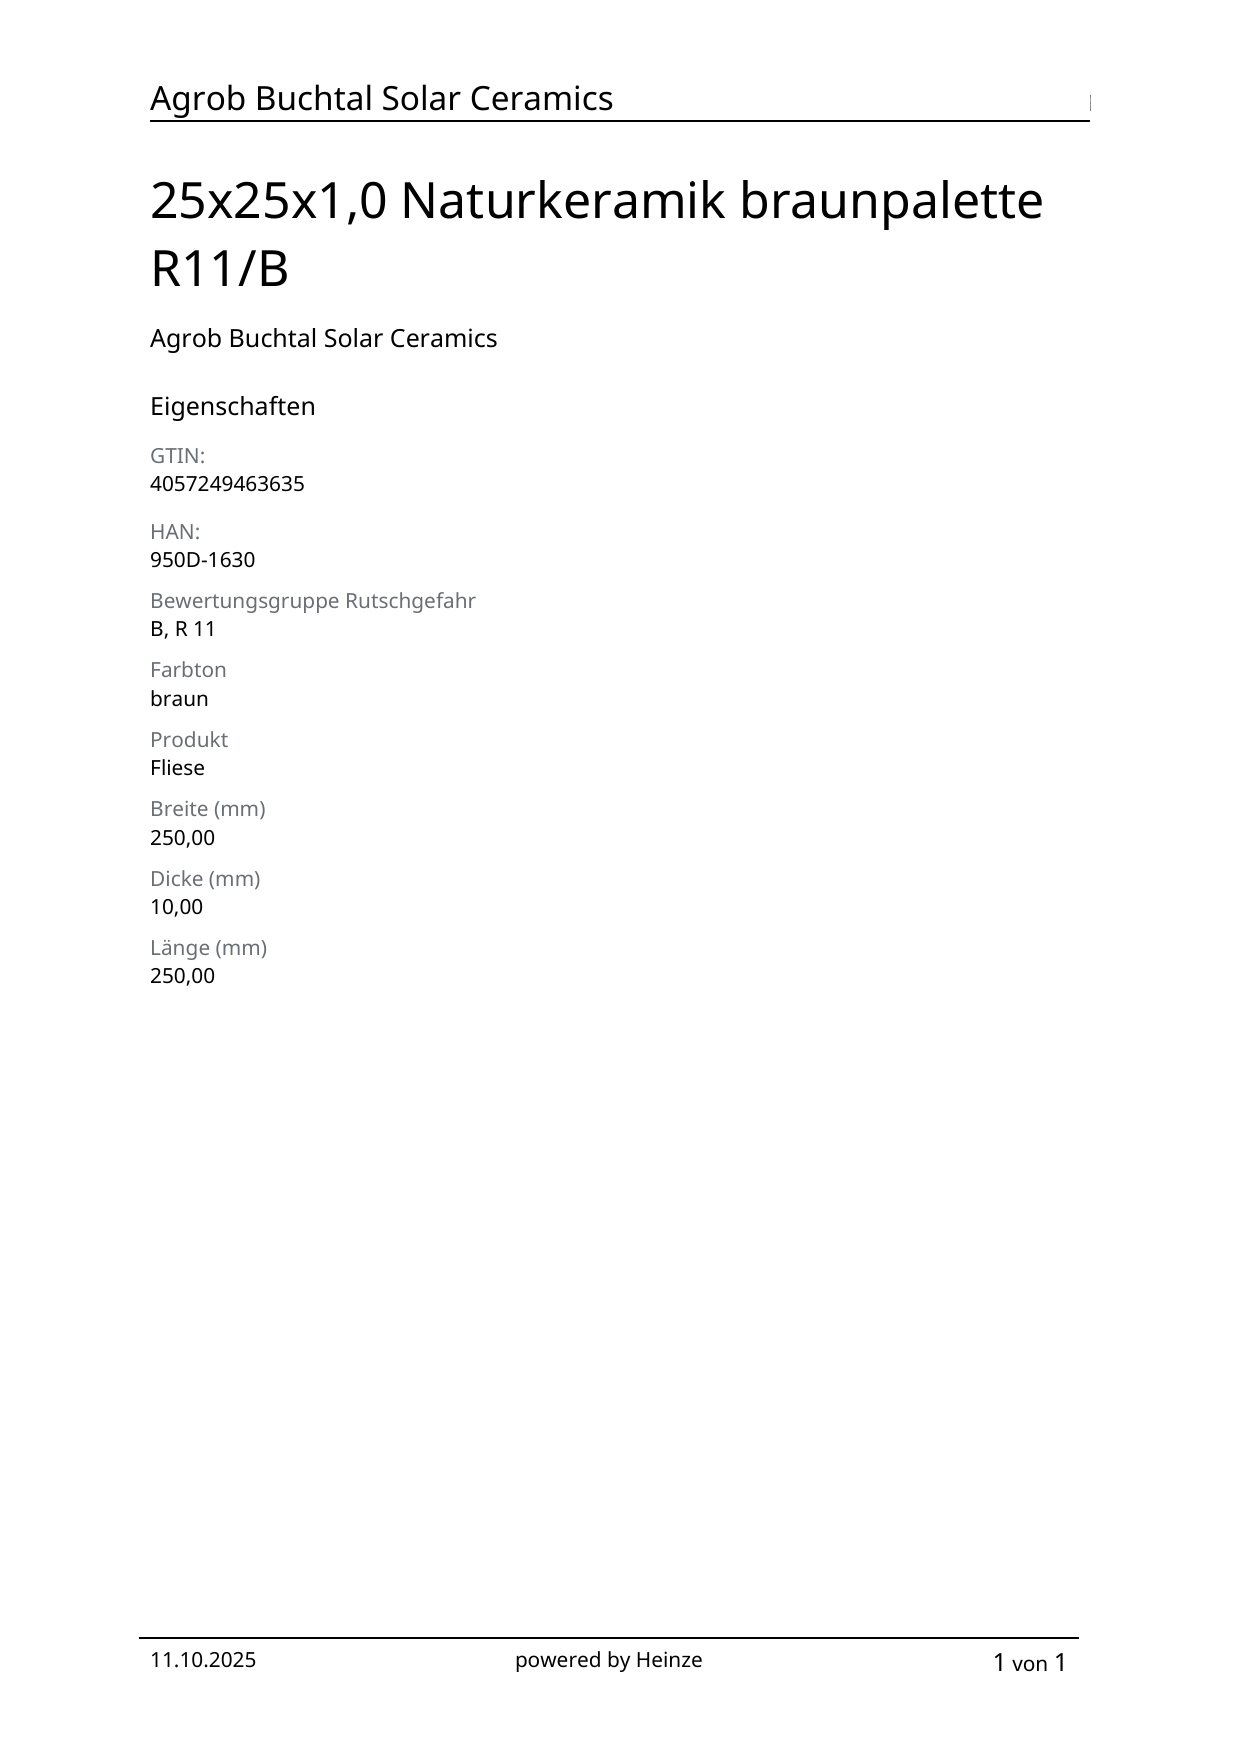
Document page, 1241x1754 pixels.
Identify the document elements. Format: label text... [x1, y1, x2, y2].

text Farbton [150, 656, 1090, 684]
text 950D-1630 [150, 545, 1090, 574]
text 25x25x1,0 Naturkeramik braunpalette R11/B [150, 165, 1090, 301]
text Produkt [150, 725, 1090, 753]
text GTIN: [150, 441, 1090, 469]
text Eigenschaften [150, 388, 1090, 422]
text Breite (mm) [150, 794, 1090, 823]
text Agrob Buchtal Solar Ceramics [150, 320, 1090, 354]
text Bewertungsgruppe Rutschgefahr [150, 586, 1090, 614]
text HAN: [150, 517, 1090, 545]
text Fliese [150, 753, 1090, 782]
text 250,00 [150, 823, 1090, 851]
text 4057249463635 [150, 469, 1090, 498]
text B, R 11 [150, 614, 1090, 643]
text Dicke (mm) [150, 864, 1090, 892]
text 250,00 [150, 961, 1090, 990]
text Länge (mm) [150, 933, 1090, 961]
text 10,00 [150, 892, 1090, 921]
text braun [150, 684, 1090, 712]
